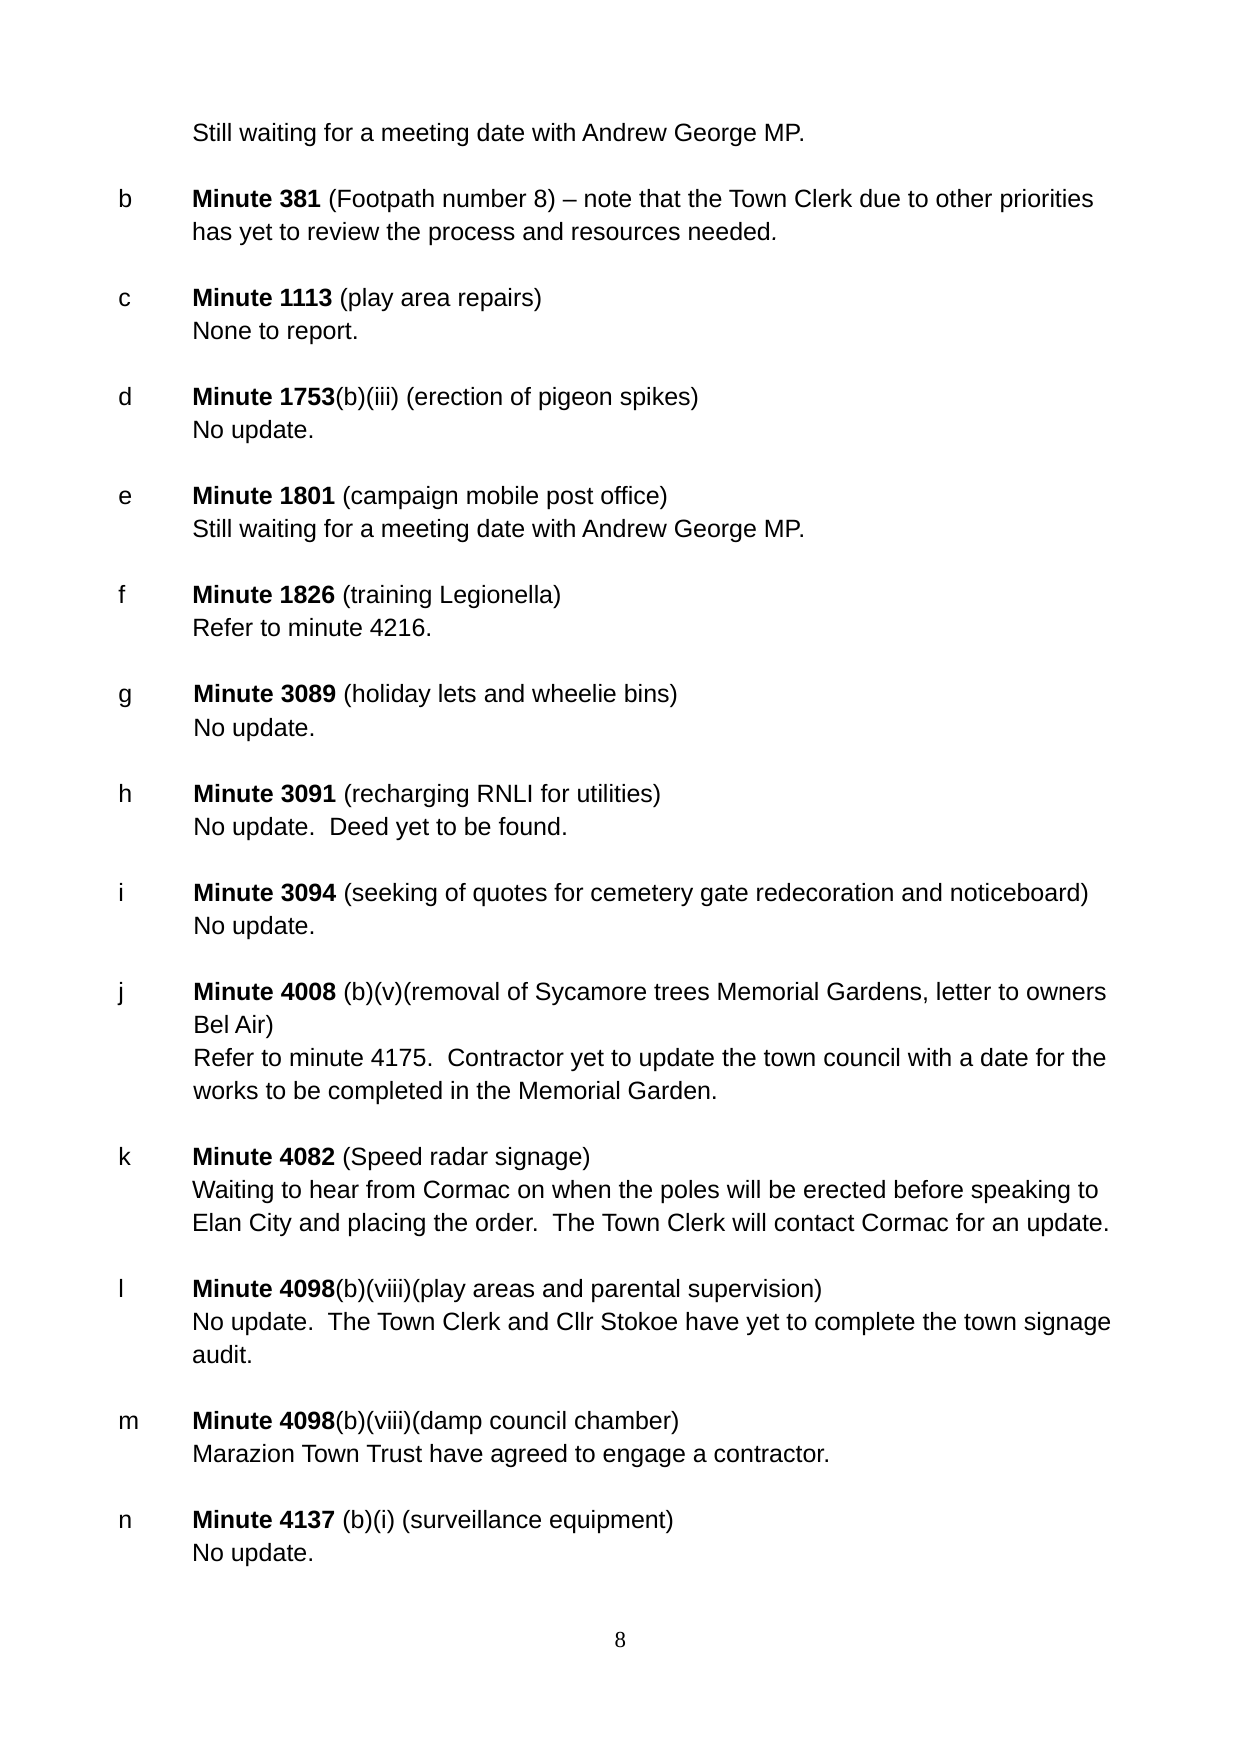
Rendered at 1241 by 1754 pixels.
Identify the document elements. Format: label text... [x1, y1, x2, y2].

text Refer to minute 4175. Contractor yet to update the town council with a date for the works to be completed in the Memorial Garden. [118, 1043, 1122, 1104]
text i Minute 3094 (seeking of quotes for cemetery gate redecoration and noticeboard) [118, 878, 1122, 906]
text e Minute 1801 (campaign mobile post office) [118, 481, 1122, 510]
text No update. The Town Clerk and Cllr Stokoe have yet to complete the town signage audit. [192, 1307, 1122, 1369]
text Marazion Town Trust have agreed to engage a contractor. [118, 1439, 1122, 1468]
text None to report. [118, 316, 1122, 345]
text No update. [118, 415, 1122, 444]
text h Minute 3091 (recharging RNLI for utilities) [118, 778, 1122, 807]
text n Minute 4137 (b)(i) (surveillance equipment) [118, 1505, 1122, 1534]
text No update. [192, 1538, 1122, 1567]
text No update. Deed yet to be found. [118, 812, 1122, 840]
text l Minute 4098(b)(viii)(play areas and parental supervision) [118, 1274, 1122, 1303]
text f Minute 1826 (training Legionella) [118, 580, 1122, 609]
text No update. [118, 712, 1122, 741]
text Still waiting for a meeting date with Andrew George MP. [118, 118, 1122, 147]
text j Minute 4008 (b)(v)(removal of Sycamore trees Memorial Gardens, letter to owners Bel Air) [118, 977, 1122, 1038]
text Refer to minute 4216. [118, 613, 1122, 642]
text No update. [118, 911, 1122, 939]
text Still waiting for a meeting date with Andrew George MP. [118, 514, 1122, 543]
text Waiting to hear from Cormac on when the poles will be erected before speaking to Elan City and placing the order. The Town Clerk will contact Cormac for an update. [192, 1175, 1122, 1237]
text c Minute 1113 (play area repairs) [118, 283, 1122, 312]
text m Minute 4098(b)(viii)(damp council chamber) [118, 1406, 1122, 1435]
text d Minute 1753(b)(iii) (erection of pigeon spikes) [118, 382, 1122, 411]
text b Minute 381 (Footpath number 8) – note that the Town Clerk due to other priorities has yet to review the process and resources needed. [118, 184, 1122, 246]
text g Minute 3089 (holiday lets and wheelie bins) [118, 679, 1122, 708]
text k Minute 4082 (Speed radar signage) [118, 1142, 1122, 1171]
